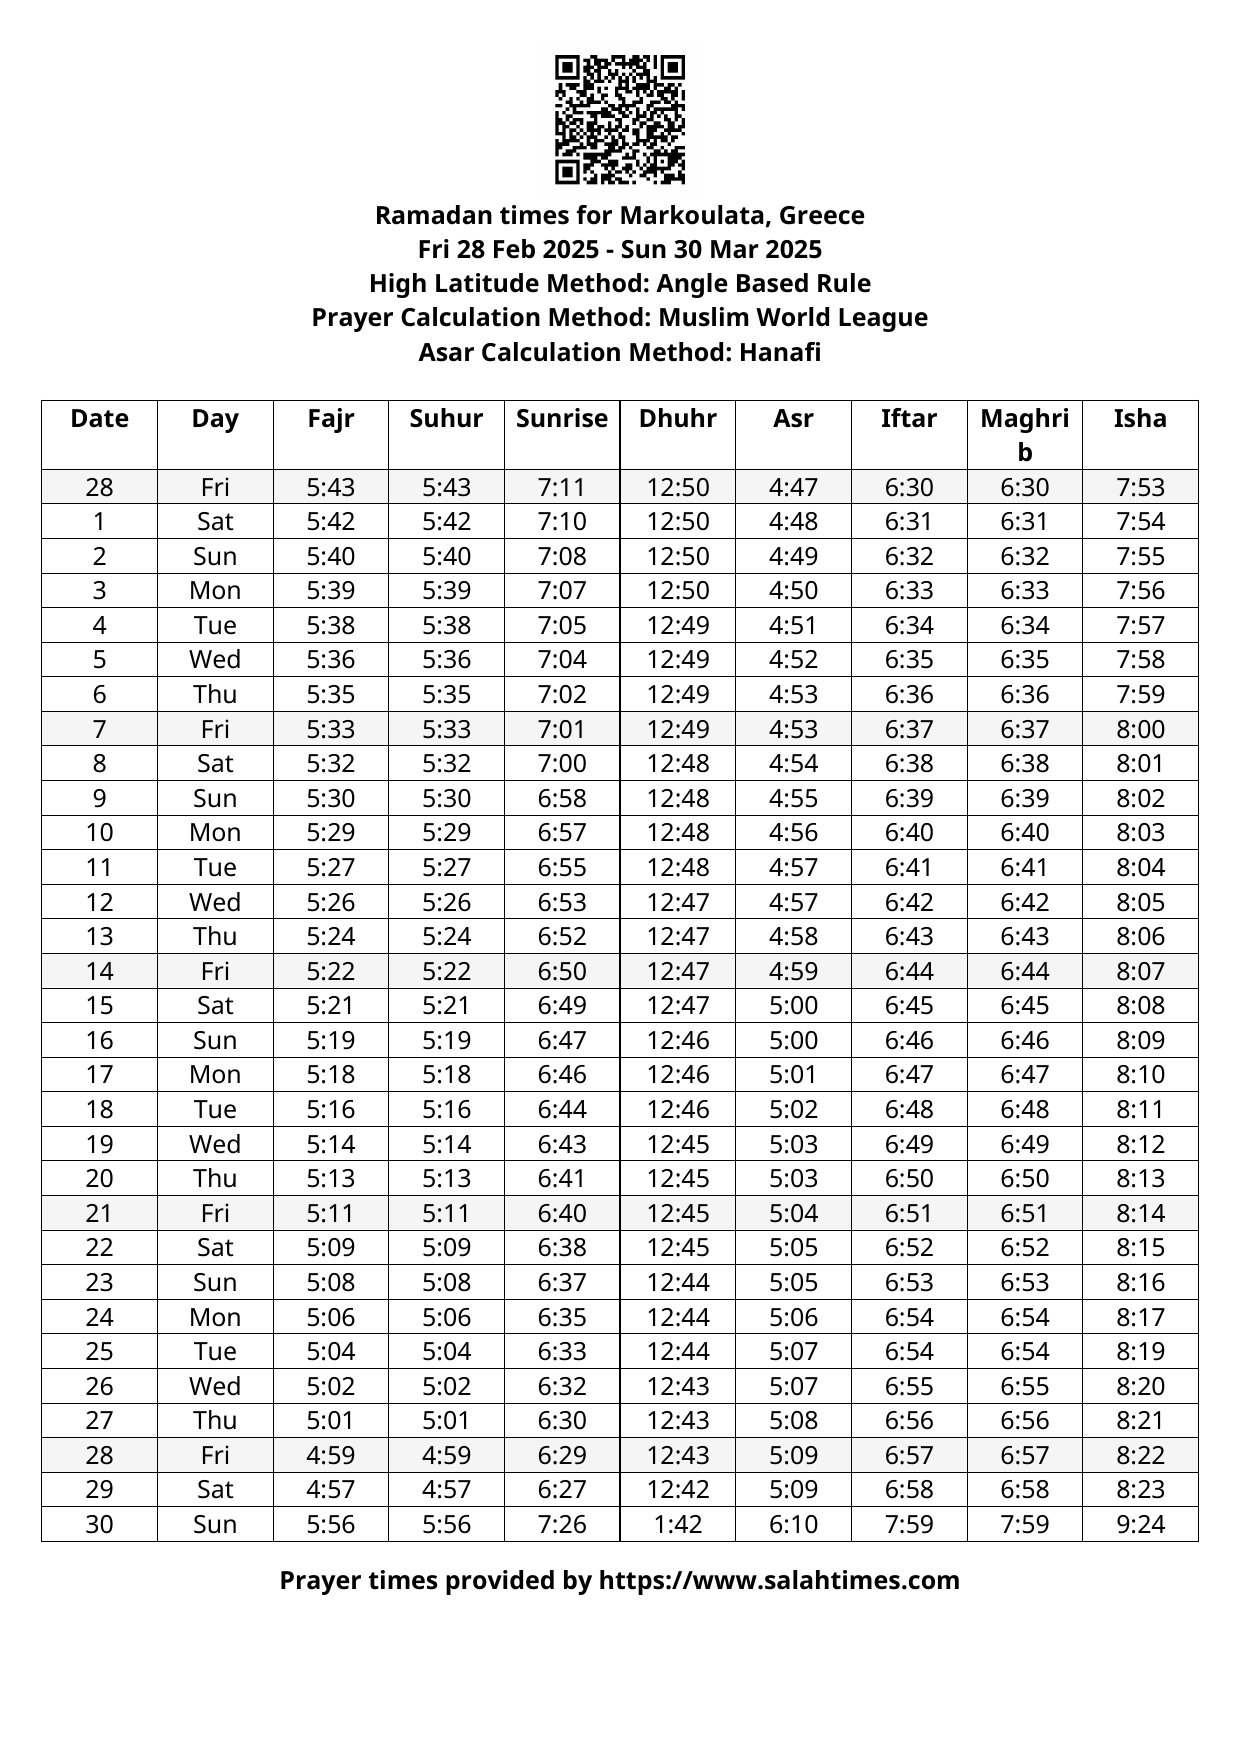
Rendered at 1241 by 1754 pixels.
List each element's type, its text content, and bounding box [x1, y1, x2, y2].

table_cell 5:04 [736, 1196, 851, 1229]
table_cell 5:38 [389, 608, 504, 642]
table_cell 7:00 [505, 746, 619, 780]
table_cell 6:58 [968, 1473, 1082, 1506]
table_cell 4:53 [736, 712, 851, 745]
table_cell 5:21 [274, 989, 388, 1022]
table_cell 5:07 [736, 1334, 851, 1368]
table_cell 6:33 [852, 574, 967, 607]
table_cell 6:58 [505, 781, 619, 814]
table_cell 8:19 [1083, 1334, 1198, 1368]
table_cell 5:19 [389, 1023, 504, 1057]
table_cell 27 [42, 1404, 157, 1437]
picture [542, 41, 699, 198]
table_cell 6:57 [968, 1438, 1082, 1472]
table_cell 23 [42, 1265, 157, 1299]
table_cell 8:22 [1083, 1438, 1198, 1472]
text Prayer times provided by https://www.salahtimes.com [42, 1563, 1198, 1597]
table_cell 8:23 [1083, 1473, 1198, 1506]
table_cell Fri [158, 954, 273, 987]
table_cell 5:56 [274, 1507, 388, 1541]
table_cell 12:46 [621, 1058, 735, 1091]
table_cell 6:37 [968, 712, 1082, 745]
table_cell 9:24 [1083, 1507, 1198, 1541]
table_cell 4:57 [736, 850, 851, 884]
table_cell 4:51 [736, 608, 851, 642]
table_cell 4:50 [736, 574, 851, 607]
table_cell 6:42 [852, 885, 967, 918]
table_cell 6:37 [505, 1265, 619, 1299]
table_cell 12:50 [621, 574, 735, 607]
table_cell 6:34 [852, 608, 967, 642]
table_cell 7:04 [505, 643, 619, 676]
table_cell 12:45 [621, 1196, 735, 1229]
table_header Date [42, 401, 157, 469]
table_cell 12:43 [621, 1438, 735, 1472]
table_cell 5:24 [389, 919, 504, 953]
table_cell 13 [42, 919, 157, 953]
table_cell 8:17 [1083, 1300, 1198, 1333]
table_cell 6:56 [852, 1404, 967, 1437]
table_cell Tue [158, 1092, 273, 1126]
table_cell 5:18 [389, 1058, 504, 1091]
table_cell Sat [158, 989, 273, 1022]
table_cell 11 [42, 850, 157, 884]
table_cell 7:02 [505, 677, 619, 711]
table_cell 5:29 [389, 816, 504, 849]
table_cell 6:48 [852, 1092, 967, 1126]
table_cell Sat [158, 746, 273, 780]
table_cell 6:55 [968, 1369, 1082, 1402]
table_cell 8:03 [1083, 816, 1198, 849]
table_cell 19 [42, 1127, 157, 1160]
table_cell 12:45 [621, 1231, 735, 1264]
table_cell 5:43 [274, 470, 388, 503]
table_cell 6:40 [968, 816, 1082, 849]
table_cell Sun [158, 1023, 273, 1057]
table_cell 6:38 [968, 746, 1082, 780]
table_cell 6:31 [968, 504, 1082, 538]
table_cell 5:03 [736, 1127, 851, 1160]
table_cell 5:00 [736, 1023, 851, 1057]
table_cell 5:32 [389, 746, 504, 780]
table_cell Fri [158, 712, 273, 745]
table_cell 6:10 [736, 1507, 851, 1541]
table_cell 5:03 [736, 1161, 851, 1195]
text Prayer Calculation Method: Muslim World League [42, 300, 1198, 334]
table_cell 5:38 [274, 608, 388, 642]
table_cell 5:18 [274, 1058, 388, 1091]
table_cell 6:49 [852, 1127, 967, 1160]
table_cell 7:56 [1083, 574, 1198, 607]
table_cell Wed [158, 643, 273, 676]
table_cell 14 [42, 954, 157, 987]
table_cell Fri [158, 470, 273, 503]
table_cell 5:35 [389, 677, 504, 711]
table_cell 5:30 [274, 781, 388, 814]
table_cell 5:01 [736, 1058, 851, 1091]
table_cell 9 [42, 781, 157, 814]
table_cell 4 [42, 608, 157, 642]
table_cell 4:57 [736, 885, 851, 918]
table_cell 6:53 [852, 1265, 967, 1299]
table_cell 5:27 [274, 850, 388, 884]
table_cell 6:49 [968, 1127, 1082, 1160]
table_cell 5:09 [274, 1231, 388, 1264]
table_cell 6:48 [968, 1092, 1082, 1126]
table_cell Sun [158, 1265, 273, 1299]
table_cell Sat [158, 504, 273, 538]
table_cell 12:50 [621, 504, 735, 538]
table_cell 6:38 [852, 746, 967, 780]
table_cell 6:53 [505, 885, 619, 918]
table_cell 17 [42, 1058, 157, 1091]
table_cell 6:33 [505, 1334, 619, 1368]
table_cell Fri [158, 1438, 273, 1472]
table_cell 5:30 [389, 781, 504, 814]
table_cell 5:33 [389, 712, 504, 745]
table_cell 6:30 [505, 1404, 619, 1437]
table_cell 7:59 [1083, 677, 1198, 711]
table_cell 8:16 [1083, 1265, 1198, 1299]
table_cell 6:38 [505, 1231, 619, 1264]
table_cell 12:49 [621, 712, 735, 745]
table_header Maghrib [968, 401, 1082, 469]
table_cell 5:27 [389, 850, 504, 884]
table_cell 6:27 [505, 1473, 619, 1506]
table_cell 5:00 [736, 989, 851, 1022]
table_cell 30 [42, 1507, 157, 1541]
table_cell 5:13 [274, 1161, 388, 1195]
table_cell 12:42 [621, 1473, 735, 1506]
table_cell 8:20 [1083, 1369, 1198, 1402]
table_cell Wed [158, 1369, 273, 1402]
table_header Fajr [274, 401, 388, 469]
table_cell 6:51 [852, 1196, 967, 1229]
text Ramadan times for Markoulata, Greece [42, 198, 1198, 232]
table_cell 6:44 [505, 1092, 619, 1126]
table_cell 7:58 [1083, 643, 1198, 676]
table_cell 7:26 [505, 1507, 619, 1541]
table_cell 5:08 [274, 1265, 388, 1299]
table_cell 6:42 [968, 885, 1082, 918]
table_header Day [158, 401, 273, 469]
table_cell 5:08 [389, 1265, 504, 1299]
table_cell 5:42 [389, 504, 504, 538]
table_cell Sat [158, 1473, 273, 1506]
table_cell 6:33 [968, 574, 1082, 607]
table_cell 6:52 [505, 919, 619, 953]
table_cell 7:55 [1083, 539, 1198, 572]
table_cell 5:02 [274, 1369, 388, 1402]
table_cell 6:32 [852, 539, 967, 572]
table_cell 6:50 [968, 1161, 1082, 1195]
table_cell 6:30 [852, 470, 967, 503]
table_cell 12:45 [621, 1127, 735, 1160]
table_cell 5:11 [274, 1196, 388, 1229]
table_cell 5:36 [274, 643, 388, 676]
table_cell 5:40 [274, 539, 388, 572]
table_cell 6:35 [852, 643, 967, 676]
table_cell 4:48 [736, 504, 851, 538]
table_cell 6:36 [968, 677, 1082, 711]
table_cell 12:47 [621, 954, 735, 987]
table_cell 6:58 [852, 1473, 967, 1506]
table_cell Wed [158, 1127, 273, 1160]
table_header Iftar [852, 401, 967, 469]
table_cell 6:41 [505, 1161, 619, 1195]
table_cell 6:31 [852, 504, 967, 538]
table_cell 8:09 [1083, 1023, 1198, 1057]
table_cell 6:54 [852, 1300, 967, 1333]
table_header Suhur [389, 401, 504, 469]
table_cell 3 [42, 574, 157, 607]
table_cell 5:19 [274, 1023, 388, 1057]
table_cell Sun [158, 781, 273, 814]
table_header Asr [736, 401, 851, 469]
table_cell 8:13 [1083, 1161, 1198, 1195]
table_cell 12 [42, 885, 157, 918]
table_cell 5:02 [736, 1092, 851, 1126]
table_cell 6:56 [968, 1404, 1082, 1437]
table_cell 6:52 [968, 1231, 1082, 1264]
table_cell 12:47 [621, 989, 735, 1022]
table_cell 8:04 [1083, 850, 1198, 884]
table_cell 25 [42, 1334, 157, 1368]
table_cell 16 [42, 1023, 157, 1057]
table_cell 7 [42, 712, 157, 745]
table_cell 1 [42, 504, 157, 538]
table_cell 29 [42, 1473, 157, 1506]
table_cell 6:39 [968, 781, 1082, 814]
table_cell 22 [42, 1231, 157, 1264]
table_cell 12:45 [621, 1161, 735, 1195]
table_cell 6:50 [852, 1161, 967, 1195]
table_cell 5:14 [274, 1127, 388, 1160]
table_cell 4:47 [736, 470, 851, 503]
table_cell 5:24 [274, 919, 388, 953]
table_cell 8:02 [1083, 781, 1198, 814]
table_header Isha [1083, 401, 1198, 469]
table_cell 5:06 [389, 1300, 504, 1333]
table_cell 6:39 [852, 781, 967, 814]
table_cell 24 [42, 1300, 157, 1333]
table_cell 5:01 [274, 1404, 388, 1437]
table_cell 5:29 [274, 816, 388, 849]
table_cell 5:16 [274, 1092, 388, 1126]
table_cell 6:46 [968, 1023, 1082, 1057]
table_cell 4:53 [736, 677, 851, 711]
table_cell 8:15 [1083, 1231, 1198, 1264]
table_cell 6:50 [505, 954, 619, 987]
text Fri 28 Feb 2025 - Sun 30 Mar 2025 [42, 232, 1198, 266]
table_cell 6:34 [968, 608, 1082, 642]
table_cell 15 [42, 989, 157, 1022]
table_cell 28 [42, 470, 157, 503]
table_cell 10 [42, 816, 157, 849]
table_cell 7:59 [968, 1507, 1082, 1541]
table_cell 8:14 [1083, 1196, 1198, 1229]
table_cell 6:44 [852, 954, 967, 987]
table_cell 5:32 [274, 746, 388, 780]
table_cell 5:35 [274, 677, 388, 711]
table_cell 5:43 [389, 470, 504, 503]
table_cell 6:32 [968, 539, 1082, 572]
table_cell 12:48 [621, 850, 735, 884]
table_cell 4:59 [389, 1438, 504, 1472]
table_cell 6:47 [505, 1023, 619, 1057]
table_cell 12:44 [621, 1300, 735, 1333]
table_cell 6:35 [505, 1300, 619, 1333]
table_cell 5:07 [736, 1369, 851, 1402]
text High Latitude Method: Angle Based Rule [42, 266, 1198, 300]
table_cell 4:56 [736, 816, 851, 849]
table_cell Mon [158, 1058, 273, 1091]
table_header Dhuhr [621, 401, 735, 469]
table_cell 4:49 [736, 539, 851, 572]
table_cell Wed [158, 885, 273, 918]
table_cell 5:16 [389, 1092, 504, 1126]
table_cell 4:52 [736, 643, 851, 676]
table_cell 6:54 [852, 1334, 967, 1368]
table_cell 18 [42, 1092, 157, 1126]
table_cell 6:47 [852, 1058, 967, 1091]
table_cell 6:52 [852, 1231, 967, 1264]
table_cell 6:32 [505, 1369, 619, 1402]
table_cell 6:55 [505, 850, 619, 884]
table_cell 8 [42, 746, 157, 780]
table_cell 6:35 [968, 643, 1082, 676]
table_cell 5 [42, 643, 157, 676]
table_cell 6:43 [505, 1127, 619, 1160]
table_cell 6:54 [968, 1334, 1082, 1368]
table_cell 5:02 [389, 1369, 504, 1402]
table_cell 6:40 [505, 1196, 619, 1229]
table_cell 5:01 [389, 1404, 504, 1437]
table_cell 12:47 [621, 885, 735, 918]
table_cell 5:42 [274, 504, 388, 538]
table_cell 4:59 [274, 1438, 388, 1472]
table_cell Sat [158, 1231, 273, 1264]
table_cell 12:49 [621, 643, 735, 676]
table_cell 7:01 [505, 712, 619, 745]
table_cell 5:22 [274, 954, 388, 987]
table_cell 8:11 [1083, 1092, 1198, 1126]
table_cell 12:44 [621, 1265, 735, 1299]
table_cell 8:08 [1083, 989, 1198, 1022]
table_cell 6:30 [968, 470, 1082, 503]
table_cell 5:39 [389, 574, 504, 607]
table_cell 6:55 [852, 1369, 967, 1402]
table_cell 4:57 [389, 1473, 504, 1506]
table_cell 7:10 [505, 504, 619, 538]
table_cell 12:44 [621, 1334, 735, 1368]
table_cell Thu [158, 1161, 273, 1195]
table_cell 6:45 [968, 989, 1082, 1022]
table_cell 5:09 [736, 1473, 851, 1506]
table_cell 5:09 [736, 1438, 851, 1472]
table_cell 12:49 [621, 608, 735, 642]
table_header Sunrise [505, 401, 619, 469]
table_cell 5:09 [389, 1231, 504, 1264]
table_cell 8:06 [1083, 919, 1198, 953]
table_cell 7:11 [505, 470, 619, 503]
table_cell 5:06 [736, 1300, 851, 1333]
table_cell 6:44 [968, 954, 1082, 987]
table_cell Thu [158, 1404, 273, 1437]
table_cell 5:04 [274, 1334, 388, 1368]
table_cell Sun [158, 539, 273, 572]
table_cell 8:01 [1083, 746, 1198, 780]
table_cell 6:57 [505, 816, 619, 849]
table_cell Tue [158, 1334, 273, 1368]
table_cell 8:21 [1083, 1404, 1198, 1437]
table_cell 5:22 [389, 954, 504, 987]
table_cell 21 [42, 1196, 157, 1229]
table_cell 6:47 [968, 1058, 1082, 1091]
table_cell 8:10 [1083, 1058, 1198, 1091]
table_cell 5:56 [389, 1507, 504, 1541]
table_cell 4:55 [736, 781, 851, 814]
table_cell Mon [158, 1300, 273, 1333]
table_cell 8:07 [1083, 954, 1198, 987]
table_cell 8:05 [1083, 885, 1198, 918]
table_cell 8:12 [1083, 1127, 1198, 1160]
table_cell 6:54 [968, 1300, 1082, 1333]
table_cell Mon [158, 816, 273, 849]
table_cell 12:47 [621, 919, 735, 953]
table_cell 12:46 [621, 1023, 735, 1057]
table_cell 1:42 [621, 1507, 735, 1541]
table_cell 5:14 [389, 1127, 504, 1160]
table_cell 7:08 [505, 539, 619, 572]
table_cell 5:05 [736, 1231, 851, 1264]
table_cell Fri [158, 1196, 273, 1229]
table_cell 7:59 [852, 1507, 967, 1541]
table_cell 6:37 [852, 712, 967, 745]
table_cell 7:57 [1083, 608, 1198, 642]
table_cell 6:46 [505, 1058, 619, 1091]
table_cell 8:00 [1083, 712, 1198, 745]
table_cell 6:46 [852, 1023, 967, 1057]
table_cell 6:49 [505, 989, 619, 1022]
table_cell 5:11 [389, 1196, 504, 1229]
table_cell 6:43 [968, 919, 1082, 953]
table_cell Sun [158, 1507, 273, 1541]
table_cell Tue [158, 850, 273, 884]
table_cell 6:53 [968, 1265, 1082, 1299]
table_cell 12:43 [621, 1404, 735, 1437]
table_cell 20 [42, 1161, 157, 1195]
table_cell 7:54 [1083, 504, 1198, 538]
table_cell 28 [42, 1438, 157, 1472]
table_cell 6:36 [852, 677, 967, 711]
table_cell 26 [42, 1369, 157, 1402]
table_cell 12:50 [621, 470, 735, 503]
table_cell 2 [42, 539, 157, 572]
table_cell 5:04 [389, 1334, 504, 1368]
table_cell 12:48 [621, 816, 735, 849]
table_cell 6:45 [852, 989, 967, 1022]
table_cell 6:51 [968, 1196, 1082, 1229]
table_cell 5:08 [736, 1404, 851, 1437]
table_cell 5:36 [389, 643, 504, 676]
text Asar Calculation Method: Hanafi [42, 334, 1198, 368]
table_cell 5:13 [389, 1161, 504, 1195]
table_cell 5:40 [389, 539, 504, 572]
table_cell 5:26 [389, 885, 504, 918]
table_cell 5:05 [736, 1265, 851, 1299]
table_cell 12:46 [621, 1092, 735, 1126]
table_cell 12:48 [621, 746, 735, 780]
table_cell Mon [158, 574, 273, 607]
table_cell 5:33 [274, 712, 388, 745]
table_cell 5:21 [389, 989, 504, 1022]
table_cell Thu [158, 919, 273, 953]
table_cell 5:39 [274, 574, 388, 607]
table_cell 4:59 [736, 954, 851, 987]
table_cell 4:58 [736, 919, 851, 953]
table_cell 6:40 [852, 816, 967, 849]
table_cell Tue [158, 608, 273, 642]
table_cell 12:49 [621, 677, 735, 711]
table_cell 5:06 [274, 1300, 388, 1333]
table_cell 7:53 [1083, 470, 1198, 503]
table_cell 5:26 [274, 885, 388, 918]
table_cell 4:54 [736, 746, 851, 780]
table_cell 6:29 [505, 1438, 619, 1472]
table_cell 6:43 [852, 919, 967, 953]
table_cell 12:50 [621, 539, 735, 572]
table_cell 6:57 [852, 1438, 967, 1472]
table_cell 12:48 [621, 781, 735, 814]
table_cell 6 [42, 677, 157, 711]
table_cell Thu [158, 677, 273, 711]
table_cell 6:41 [968, 850, 1082, 884]
table_cell 7:05 [505, 608, 619, 642]
table_cell 4:57 [274, 1473, 388, 1506]
table_cell 7:07 [505, 574, 619, 607]
table_cell 12:43 [621, 1369, 735, 1402]
table_cell 6:41 [852, 850, 967, 884]
